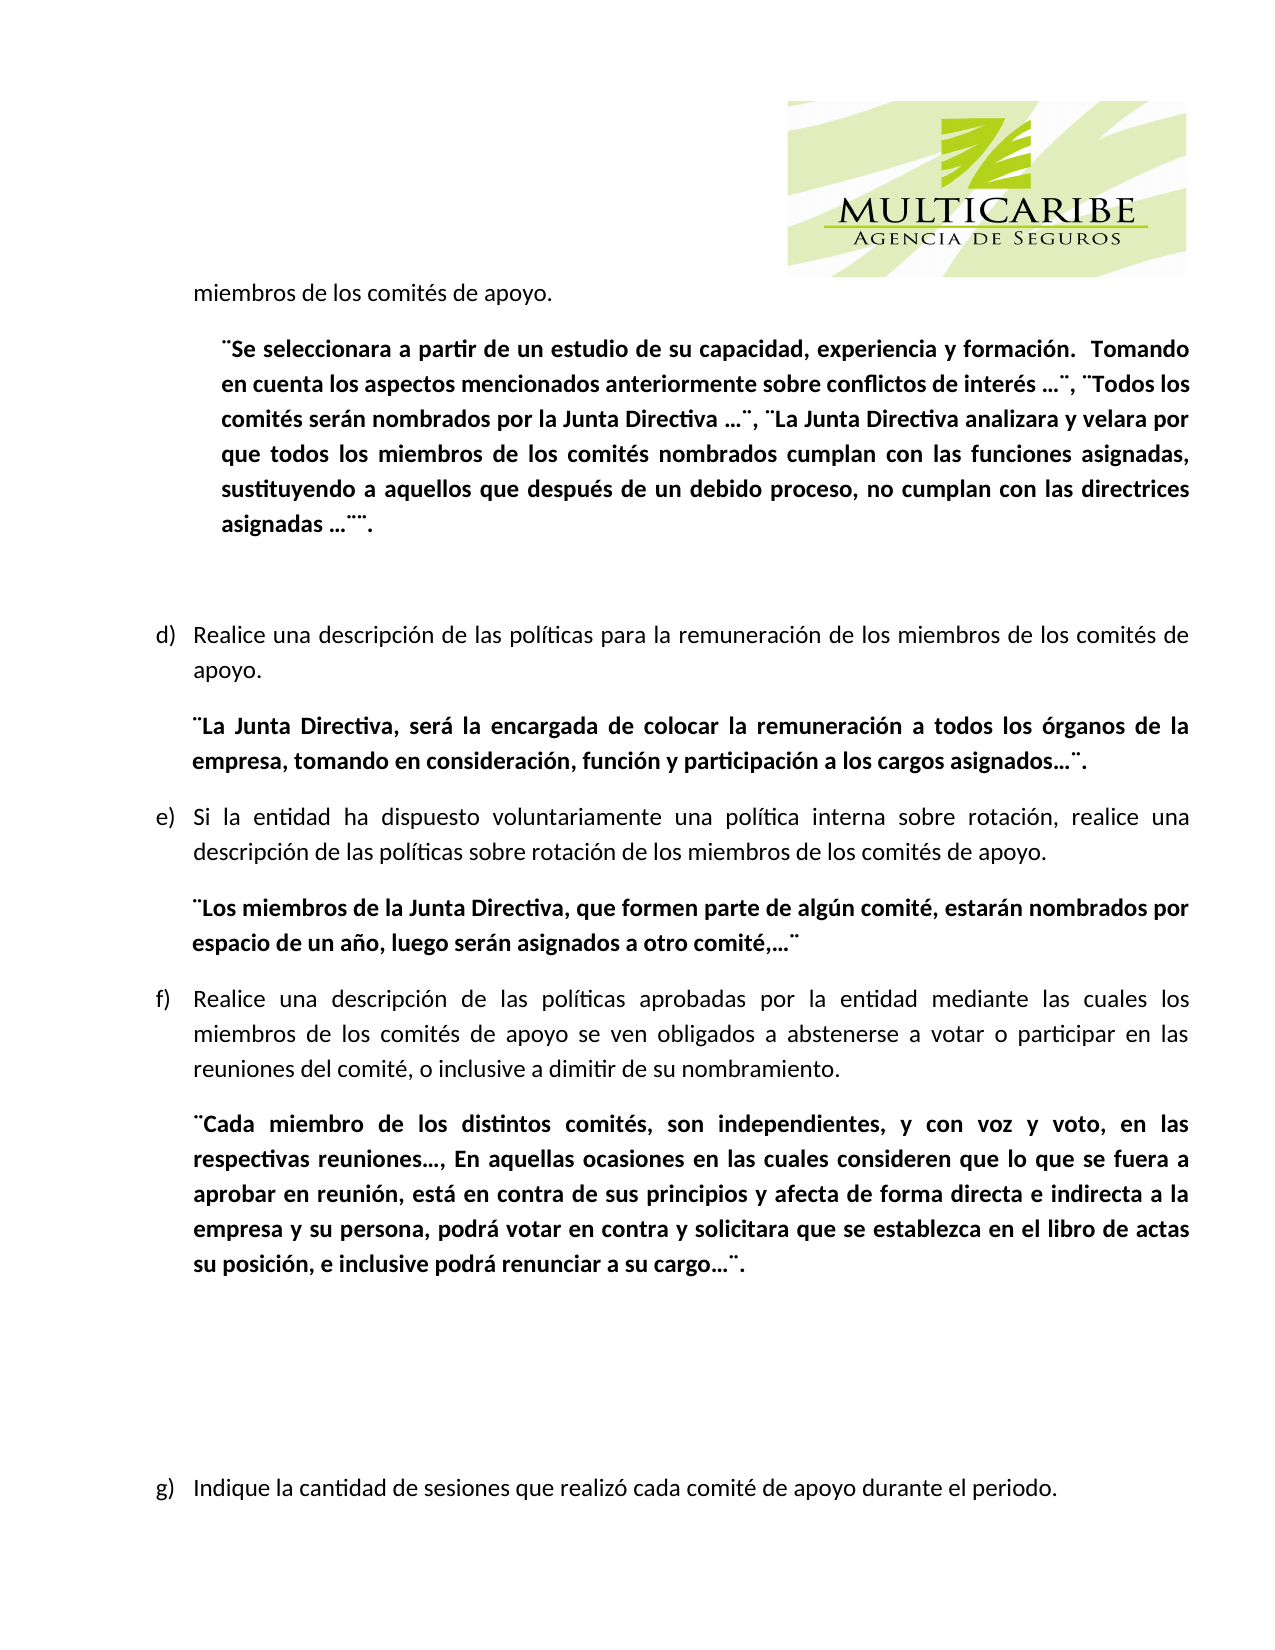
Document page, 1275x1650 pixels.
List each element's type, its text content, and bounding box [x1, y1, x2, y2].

list Realice una descripción de las políticas para la remuneración de los miembros de los comités de apoyo. [156, 619, 1191, 685]
list Si la entidad ha dispuesto voluntariamente una política interna sobre rotación, realice una descripción de las políticas sobre rotación de los miembros de los comités de apoyo. [156, 801, 1191, 867]
text ¨Se seleccionara a partir de un estudio de su capacidad, experiencia y formación. Tomando en cuenta los aspectos mencionados anteriormente sobre conflictos de interés …¨, ¨Todos los comités serán nombrados por la Junta Directiva …¨, ¨La Junta Directiva analizara y velara por que todos los miembros de los comités nombrados cumplan con las funciones asignadas, sustituyendo a aquellos que después de un debido proceso, no cumplan con las directrices asignadas …¨¨. [221, 333, 1191, 538]
text ¨Los miembros de la Junta Directiva, que formen parte de algún comité, estarán nombrados por espacio de un año, luego serán asignados a otro comité,…¨ [192, 892, 1191, 957]
text ¨Cada miembro de los distintos comités, son independientes, y con voz y voto, en las respectivas reuniones…, En aquellas ocasiones en las cuales consideren que lo que se fuera a aprobar en reunión, está en contra de sus principios y afecta de forma directa e indirecta a la empresa y su persona, podrá votar en contra y solicitara que se establezca en el libro de actas su posición, e inclusive podrá renunciar a su cargo…¨. [193, 1108, 1191, 1279]
list Realice una descripción de las políticas para la selección, nombramiento y destitución de los miembros de los comités de apoyo. [156, 277, 1191, 307]
list Indique la cantidad de sesiones que realizó cada comité de apoyo durante el periodo. [156, 1472, 1191, 1502]
list Realice una descripción de las políticas aprobadas por la entidad mediante las cuales los miembros de los comités de apoyo se ven obligados a abstenerse a votar o participar en las reuniones del comité, o inclusive a dimitir de su nombramiento. [156, 983, 1191, 1083]
text ¨La Junta Directiva, será la encargada de colocar la remuneración a todos los órganos de la empresa, tomando en consideración, función y participación a los cargos asignados…¨. [192, 710, 1191, 776]
picture [787, 101, 1187, 277]
